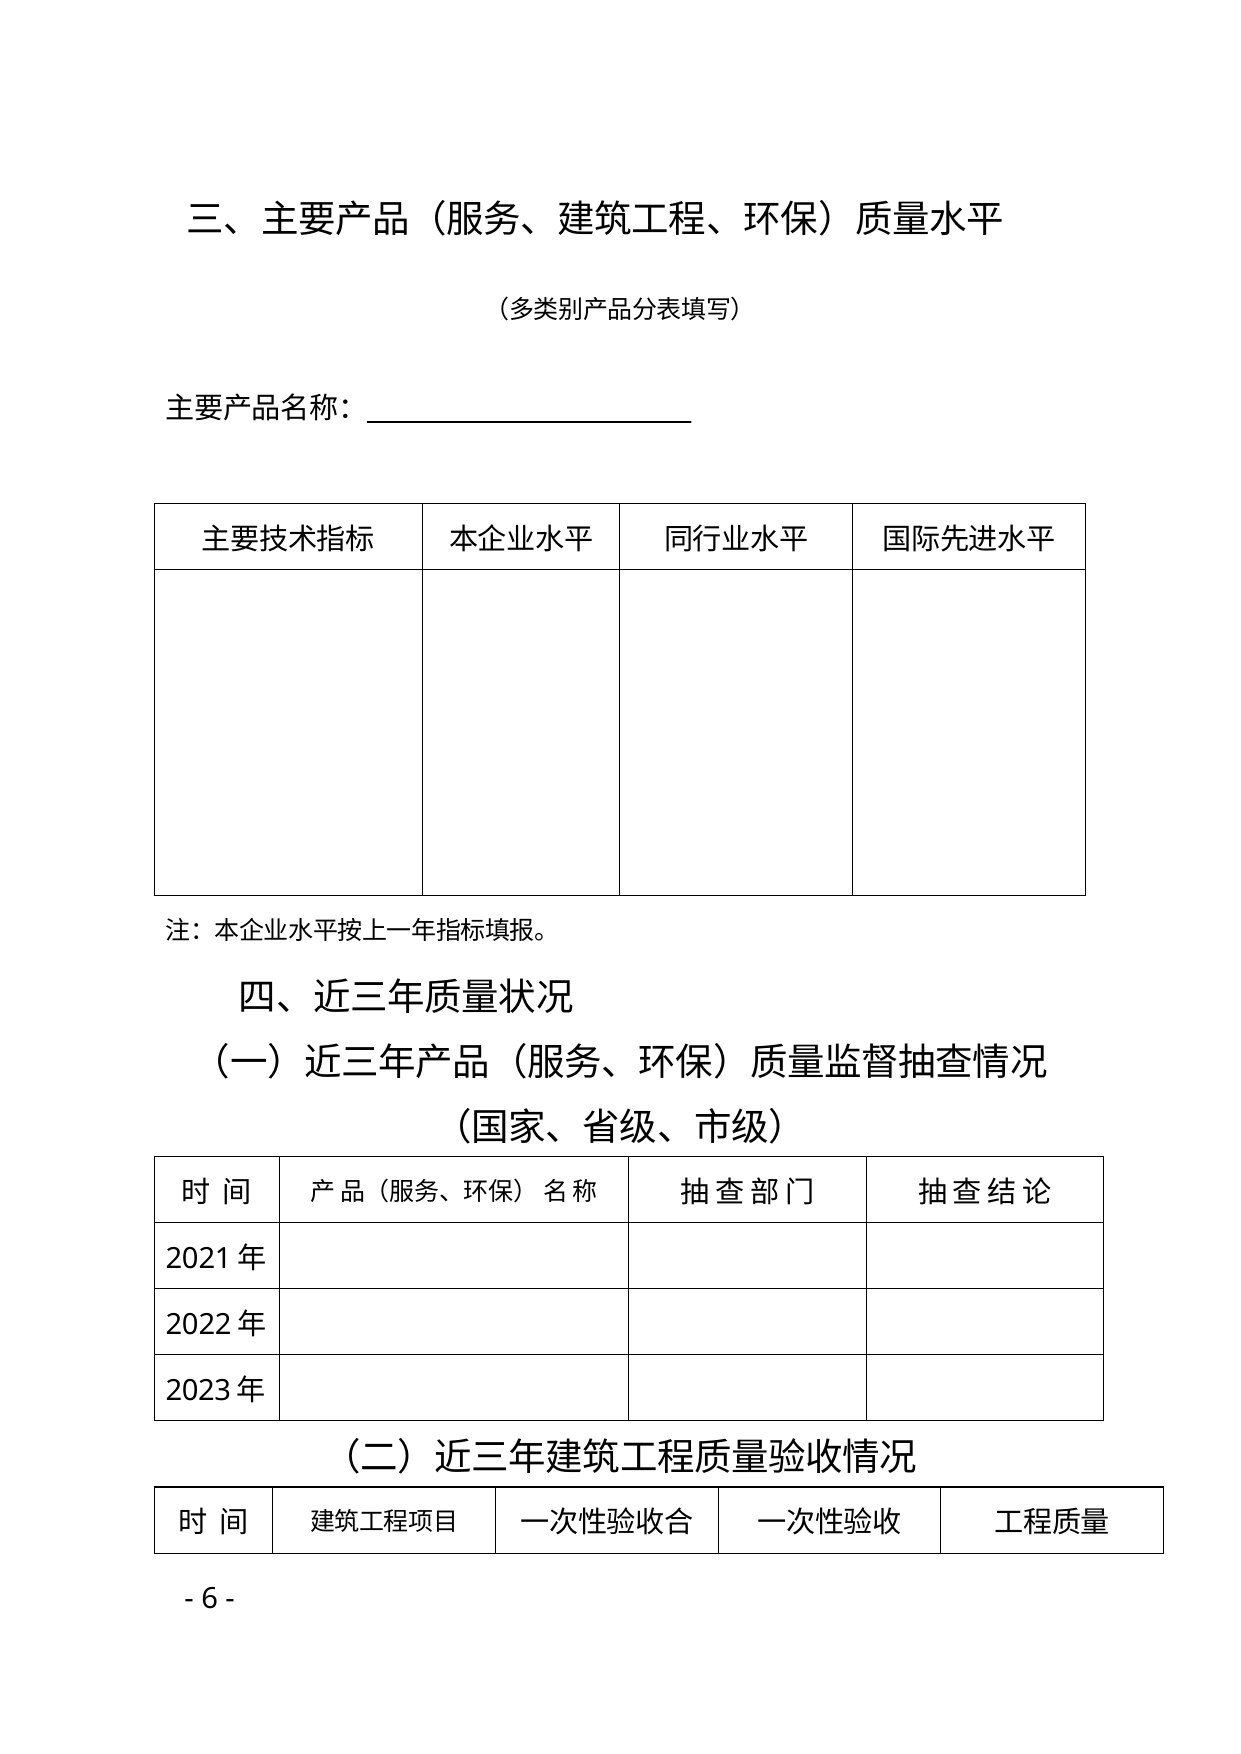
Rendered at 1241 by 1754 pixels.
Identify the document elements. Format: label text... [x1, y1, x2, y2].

text （二）近三年建筑工程质量验收情况 [165, 1421, 1075, 1486]
table_cell [629, 1355, 866, 1420]
table_header 抽 查 结 论 [867, 1157, 1103, 1222]
table_cell 2023年 [155, 1355, 279, 1420]
table_header 产 品（服务、环保） 名 称 [280, 1157, 628, 1222]
table_cell 2021年 [155, 1223, 279, 1288]
table_cell [853, 570, 1085, 895]
table_header 一次性验收合格数量 [496, 1488, 718, 1552]
text 主要产品名称： [165, 373, 1075, 438]
text 三、主要产品（服务、建筑工程、环保）质量水平 [165, 183, 1075, 248]
text 四、近三年质量状况 [165, 961, 1075, 1026]
table_cell [423, 570, 619, 895]
table_cell [629, 1289, 866, 1354]
table_cell 2022年 [155, 1289, 279, 1354]
table_header 一次性验收 合格率 [719, 1488, 940, 1552]
table_header 国际先进水平 [853, 504, 1085, 569]
table_header 同行业水平 [620, 504, 852, 569]
table_header 主要技术指标 [155, 504, 422, 569]
text （多类别产品分表填写） [165, 276, 1075, 341]
table_cell [867, 1289, 1103, 1354]
list 近三年产品（服务、环保）质量监督抽查情况 [165, 1026, 1075, 1091]
table_header 工程质量 监督部门 [941, 1488, 1163, 1552]
table_header 抽 查 部 门 [629, 1157, 866, 1222]
table_cell [280, 1223, 628, 1288]
text 注：本企业水平按上一年指标填报。 [165, 896, 1075, 961]
table_cell [155, 570, 422, 895]
table_cell [280, 1355, 628, 1420]
table_header 时 间 [155, 1488, 272, 1552]
table_header 本企业水平 [423, 504, 619, 569]
table_cell [867, 1355, 1103, 1420]
table_cell [620, 570, 852, 895]
list （国家、省级、市级） [165, 1091, 1075, 1156]
table_header 建筑工程项目 验收数量 [273, 1488, 495, 1552]
table_cell [629, 1223, 866, 1288]
table_header 时 间 [155, 1157, 279, 1222]
table_cell [280, 1289, 628, 1354]
table_cell [867, 1223, 1103, 1288]
